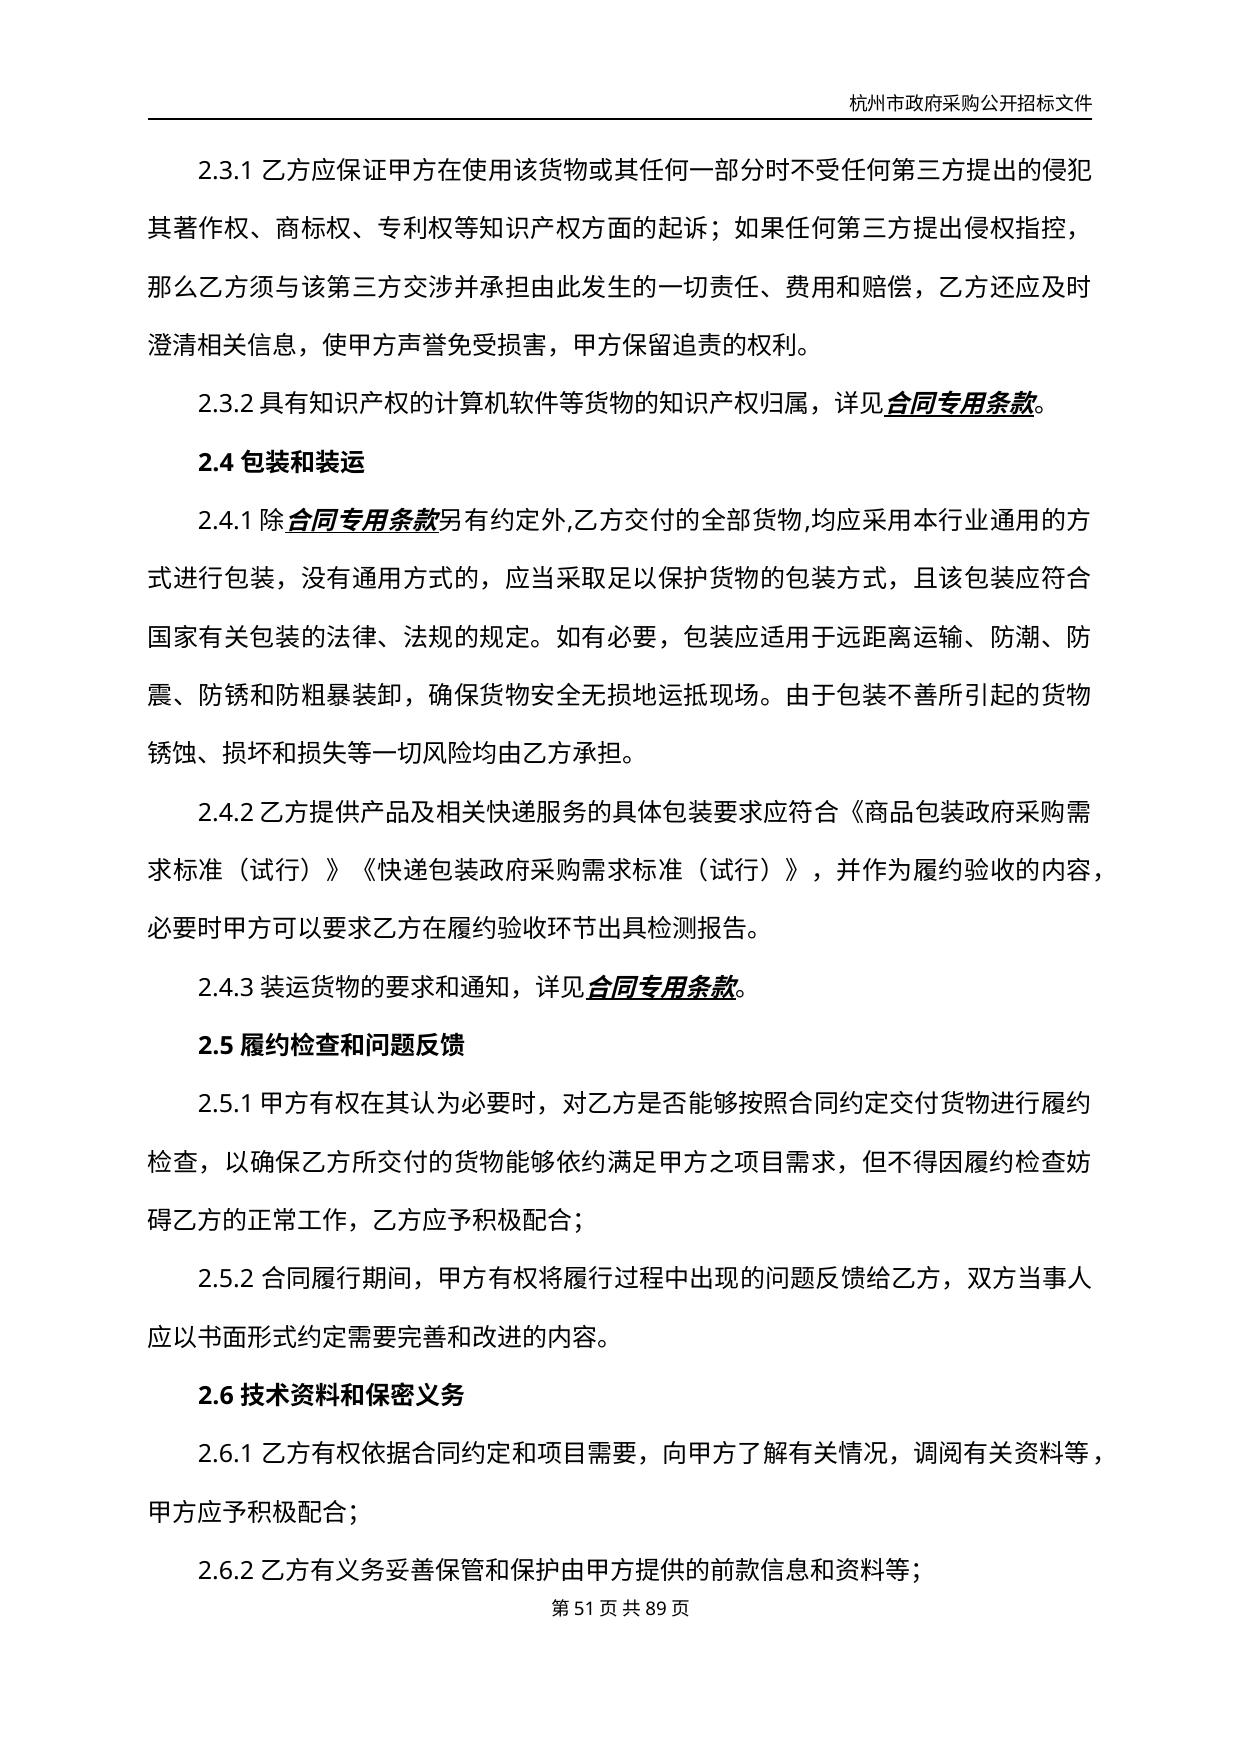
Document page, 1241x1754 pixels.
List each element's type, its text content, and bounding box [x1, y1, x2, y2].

text 2.5.2 合同履行期间，甲方有权将履行过程中出现的问题反馈给乙方，双方当事人应以书面形式约定需要完善和改进的内容。 [148, 1241, 1092, 1358]
text 2.4.3 装运货物的要求和通知，详见合同专用条款。 [148, 949, 1092, 1008]
text 2.6 技术资料和保密义务 [148, 1358, 1092, 1416]
text 2.6.1 乙方有权依据合同约定和项目需要，向甲方了解有关情况，调阅有关资料等，甲方应予积极配合； [148, 1416, 1092, 1533]
text 2.4.1除合同专用条款另有约定外,乙方交付的全部货物,均应采用本行业通用的方式进行包装，没有通用方式的，应当采取足以保护货物的包装方式，且该包装应符合国家有关包装的法律、法规的规定。如有必要，包装应适用于远距离运输、防潮、防震、防锈和防粗暴装卸，确保货物安全无损地运抵现场。由于包装不善所引起的货物锈蚀、损坏和损失等一切风险均由乙方承担。 [148, 483, 1092, 774]
text 2.6.2 乙方有义务妥善保管和保护由甲方提供的前款信息和资料等； [148, 1533, 1092, 1591]
text 2.4.2乙方提供产品及相关快递服务的具体包装要求应符合《商品包装政府采购需求标准（试行）》《快递包装政府采购需求标准（试行）》，并作为履约验收的内容，必要时甲方可以要求乙方在履约验收环节出具检测报告。 [148, 774, 1092, 949]
text 2.3.2具有知识产权的计算机软件等货物的知识产权归属，详见合同专用条款。 [148, 366, 1092, 424]
text 2.5 履约检查和问题反馈 [148, 1008, 1092, 1066]
text 2.4 包装和装运 [148, 424, 1092, 483]
text 2.3.1 乙方应保证甲方在使用该货物或其任何一部分时不受任何第三方提出的侵犯其著作权、商标权、专利权等知识产权方面的起诉；如果任何第三方提出侵权指控，那么乙方须与该第三方交涉并承担由此发生的一切责任、费用和赔偿，乙方还应及时澄清相关信息，使甲方声誉免受损害，甲方保留追责的权利。 [148, 133, 1092, 366]
text 2.5.1甲方有权在其认为必要时，对乙方是否能够按照合同约定交付货物进行履约检查，以确保乙方所交付的货物能够依约满足甲方之项目需求，但不得因履约检查妨碍乙方的正常工作，乙方应予积极配合； [148, 1066, 1092, 1241]
